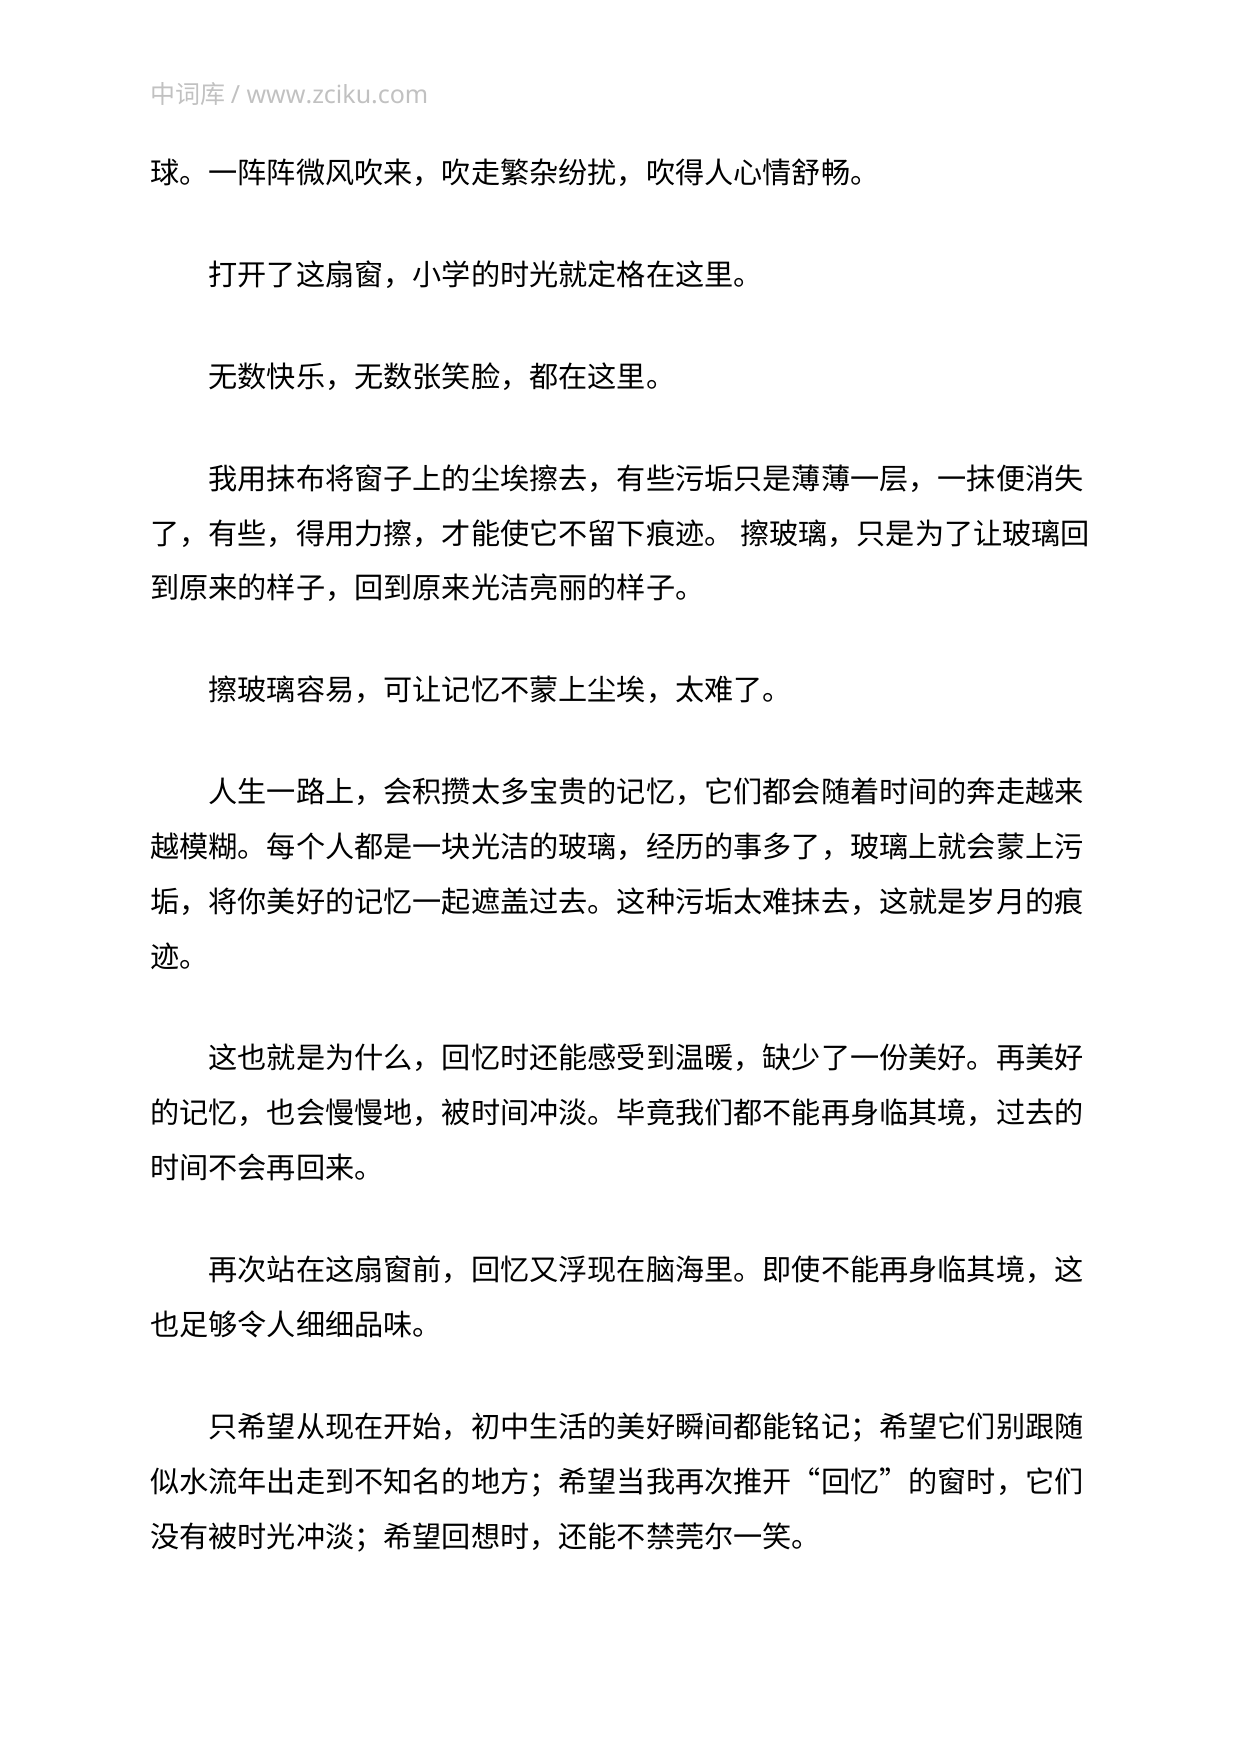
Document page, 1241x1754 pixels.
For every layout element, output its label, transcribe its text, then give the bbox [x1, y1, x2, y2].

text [150, 150, 1090, 192]
text 我用抹布将窗子上的尘埃擦去，有些污垢只是薄薄一层，一抹便消失了，有些，得用力擦，才能使它不留下痕迹。 擦玻璃，只是为了让玻璃回到原来的样子，回到原来光洁亮丽的样子。 [150, 455, 1090, 607]
text 无数快乐，无数张笑脸，都在这里。 [150, 353, 1090, 396]
text 再次站在这扇窗前，回忆又浮现在脑海里。即使不能再身临其境，这也足够令人细细品味。 [150, 1247, 1090, 1344]
text 只希望从现在开始，初中生活的美好瞬间都能铭记；希望它们别跟随似水流年出走到不知名的地方；希望当我再次推开“回忆”的窗时，它们没有被时光冲淡；希望回想时，还能不禁莞尔一笑。 [150, 1403, 1090, 1555]
text 这也就是为什么，回忆时还能感受到温暖，缺少了一份美好。再美好的记忆，也会慢慢地，被时间冲淡。毕竟我们都不能再身临其境，过去的时间不会再回来。 [150, 1035, 1090, 1187]
text 打开了这扇窗，小学的时光就定格在这里。 [150, 252, 1090, 294]
text 擦玻璃容易，可让记忆不蒙上尘埃，太难了。 [150, 667, 1090, 709]
text 人生一路上，会积攒太多宝贵的记忆，它们都会随着时间的奔走越来越模糊。每个人都是一块光洁的玻璃，经历的事多了，玻璃上就会蒙上污垢，将你美好的记忆一起遮盖过去。这种污垢太难抹去，这就是岁月的痕迹。 [150, 769, 1090, 976]
